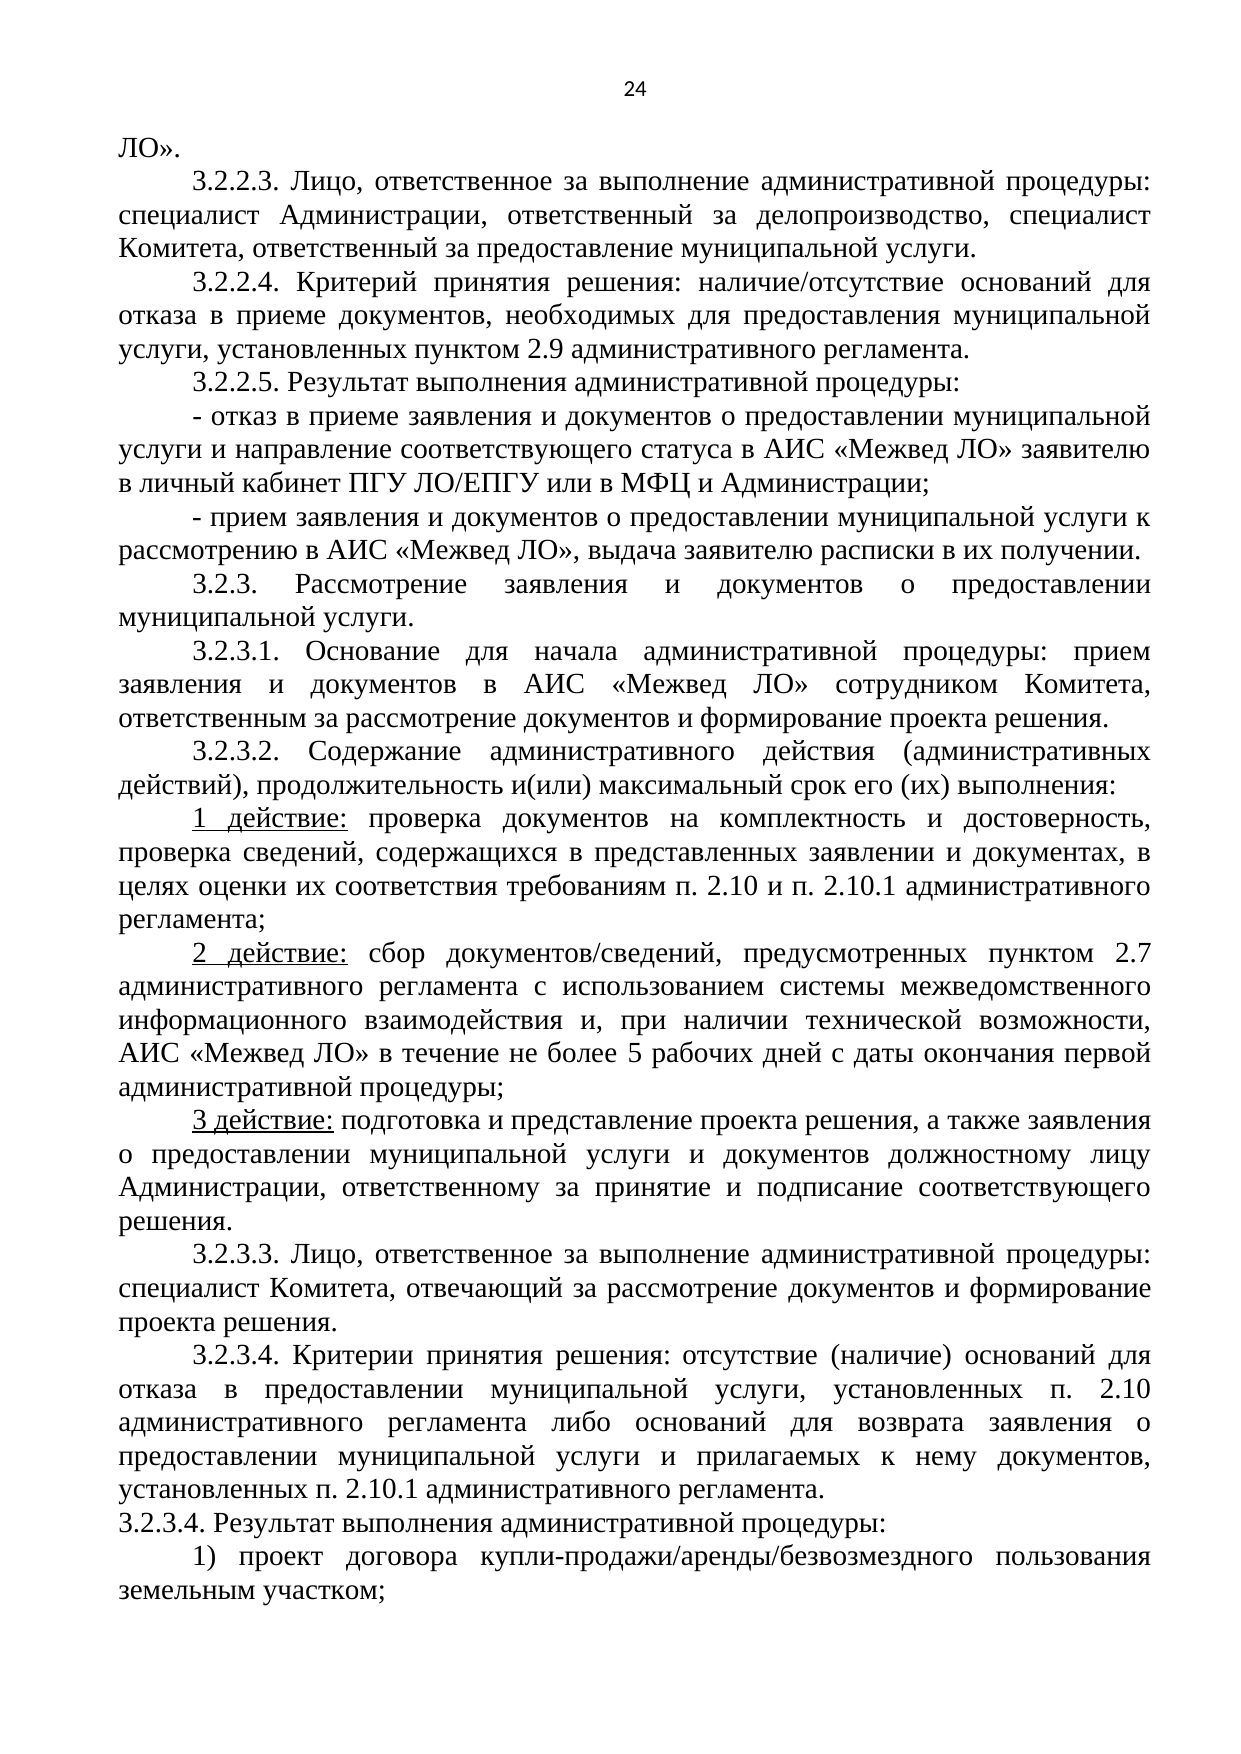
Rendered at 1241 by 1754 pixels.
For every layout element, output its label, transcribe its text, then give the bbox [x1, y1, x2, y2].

text 3.2.3. Рассмотрение заявления и документов о предоставлении муниципальной услуги. [118, 566, 1152, 633]
text 3.2.3.3. Лицо, ответственное за выполнение административной процедуры: специалист Комитета, отвечающий за рассмотрение документов и формирование проекта решения. [118, 1237, 1152, 1337]
text 1 действие: проверка документов на комплектность и достоверность, проверка сведений, содержащихся в представленных заявлении и документах, в целях оценки их соответствия требованиям п. 2.10 и п. 2.10.1 административного регламента; [118, 801, 1152, 935]
text 3.2.3.1. Основание для начала административной процедуры: прием заявления и документов в АИС «Межвед ЛО» сотрудником Комитета, ответственным за рассмотрение документов и формирование проекта решения. [118, 633, 1152, 733]
text 3.2.3.4. Критерии принятия решения: отсутствие (наличие) оснований для отказа в предоставлении муниципальной услуги, установленных п. 2.10 административного регламента либо оснований для возврата заявления о предоставлении муниципальной услуги и прилагаемых к нему документов, установленных п. 2.10.1 административного регламента. [118, 1337, 1152, 1505]
text - отказ в приеме заявления и документов о предоставлении муниципальной услуги и направление соответствующего статуса в АИС «Межвед ЛО» заявителю в личный кабинет ПГУ ЛО/ЕПГУ или в МФЦ и Администрации; [118, 398, 1152, 499]
text 3.2.2.4. Критерий принятия решения: наличие/отсутствие оснований для отказа в приеме документов, необходимых для предоставления муниципальной услуги, установленных пунктом 2.9 административного регламента. [118, 264, 1152, 364]
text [118, 130, 1152, 163]
text 3 действие: подготовка и представление проекта решения, а также заявления о предоставлении муниципальной услуги и документов должностному лицу Администрации, ответственному за принятие и подписание соответствующего решения. [118, 1102, 1152, 1237]
text 3.2.2.5. Результат выполнения административной процедуры: [118, 364, 1152, 398]
text - прием заявления и документов о предоставлении муниципальной услуги к рассмотрению в АИС «Межвед ЛО», выдача заявителю расписки в их получении. [118, 499, 1152, 566]
text 3.2.3.2. Содержание административного действия (административных действий), продолжительность и(или) максимальный срок его (их) выполнения: [118, 733, 1152, 801]
text 3.2.2.3. Лицо, ответственное за выполнение административной процедуры: специалист Администрации, ответственный за делопроизводство, специалист Комитета, ответственный за предоставление муниципальной услуги. [118, 163, 1152, 264]
text 2 действие: сбор документов/сведений, предусмотренных пунктом 2.7 административного регламента с использованием системы межведомственного информационного взаимодействия и, при наличии технической возможности, АИС «Межвед ЛО» в течение не более 5 рабочих дней с даты окончания первой административной процедуры; [118, 935, 1152, 1102]
text 3.2.3.4. Результат выполнения административной процедуры: [118, 1505, 1152, 1538]
text 1) проект договора купли-продажи/аренды/безвозмездного пользования земельным участком; [118, 1538, 1152, 1606]
